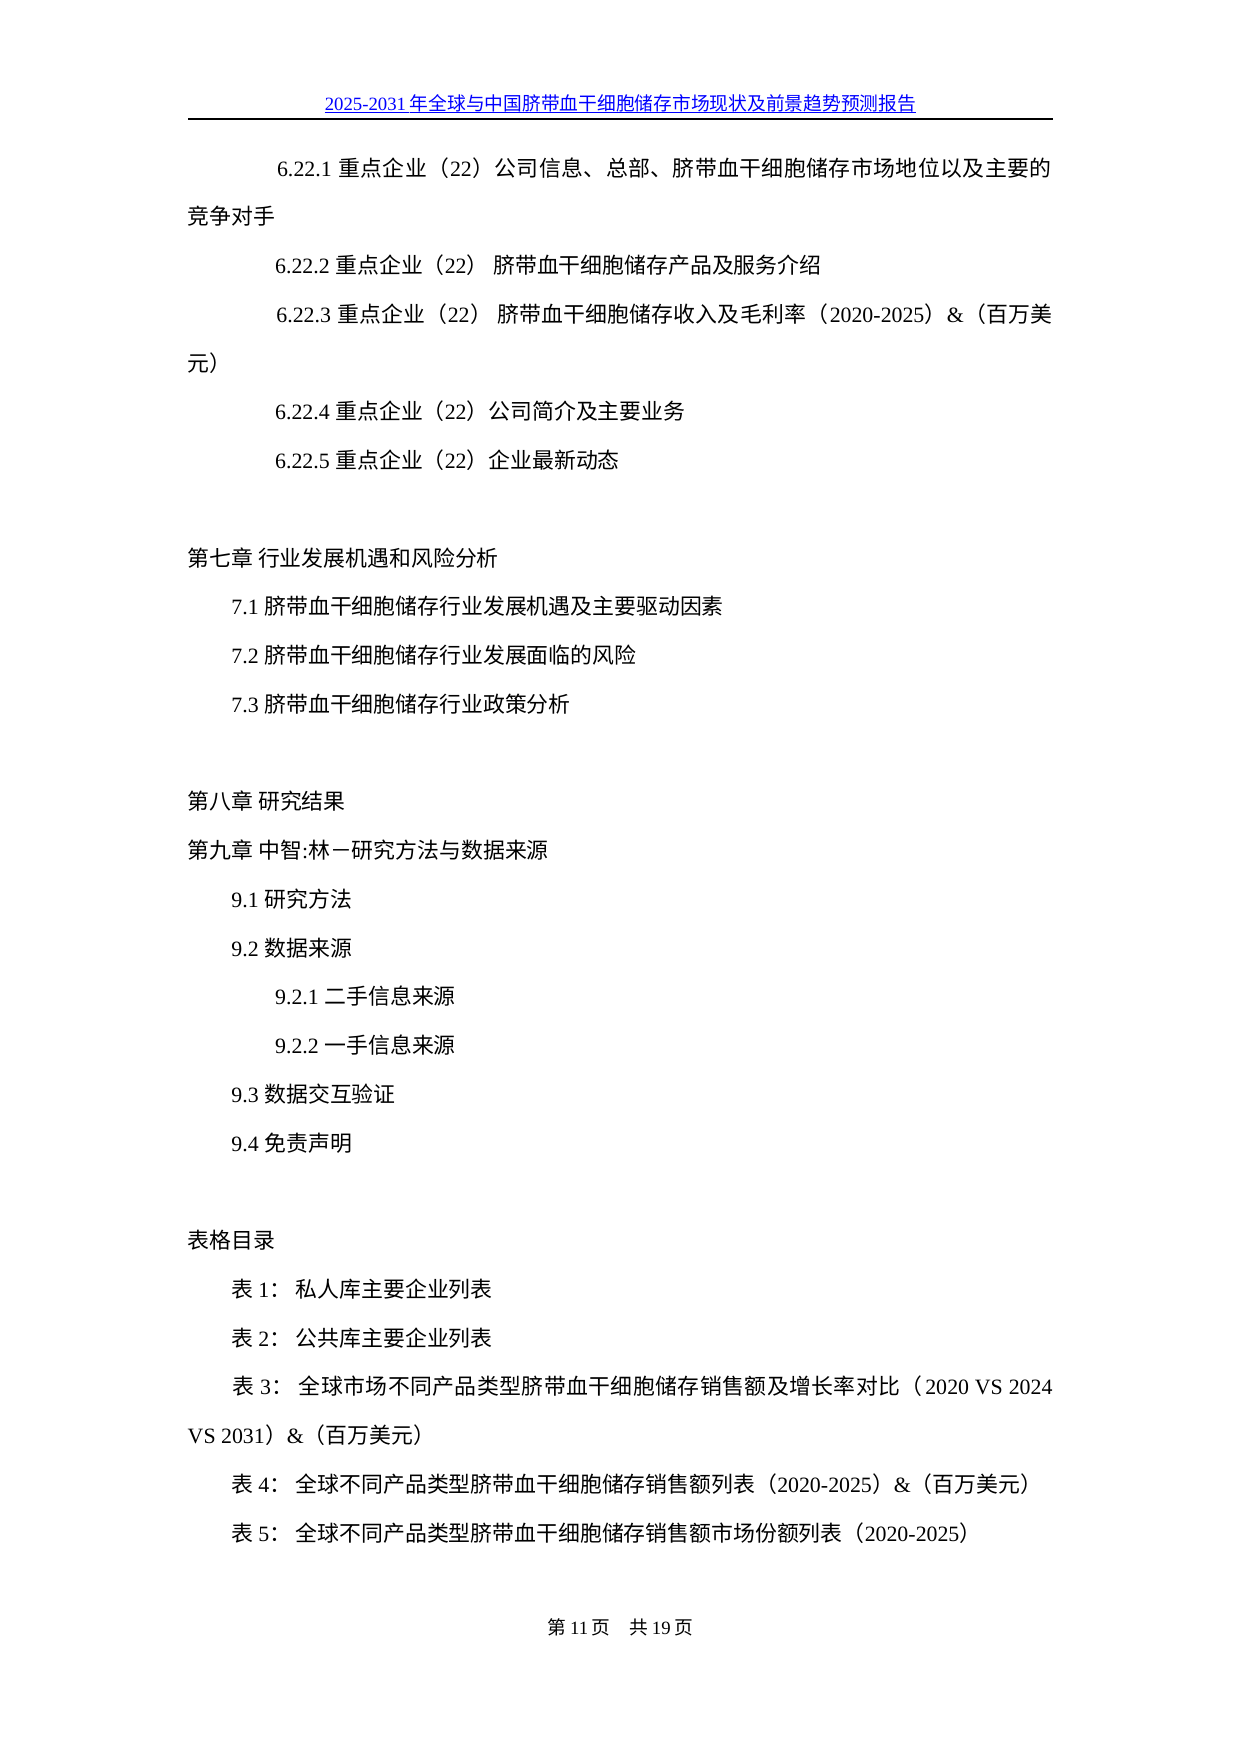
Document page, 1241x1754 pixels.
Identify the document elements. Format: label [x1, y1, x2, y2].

text [187, 150, 1053, 1548]
